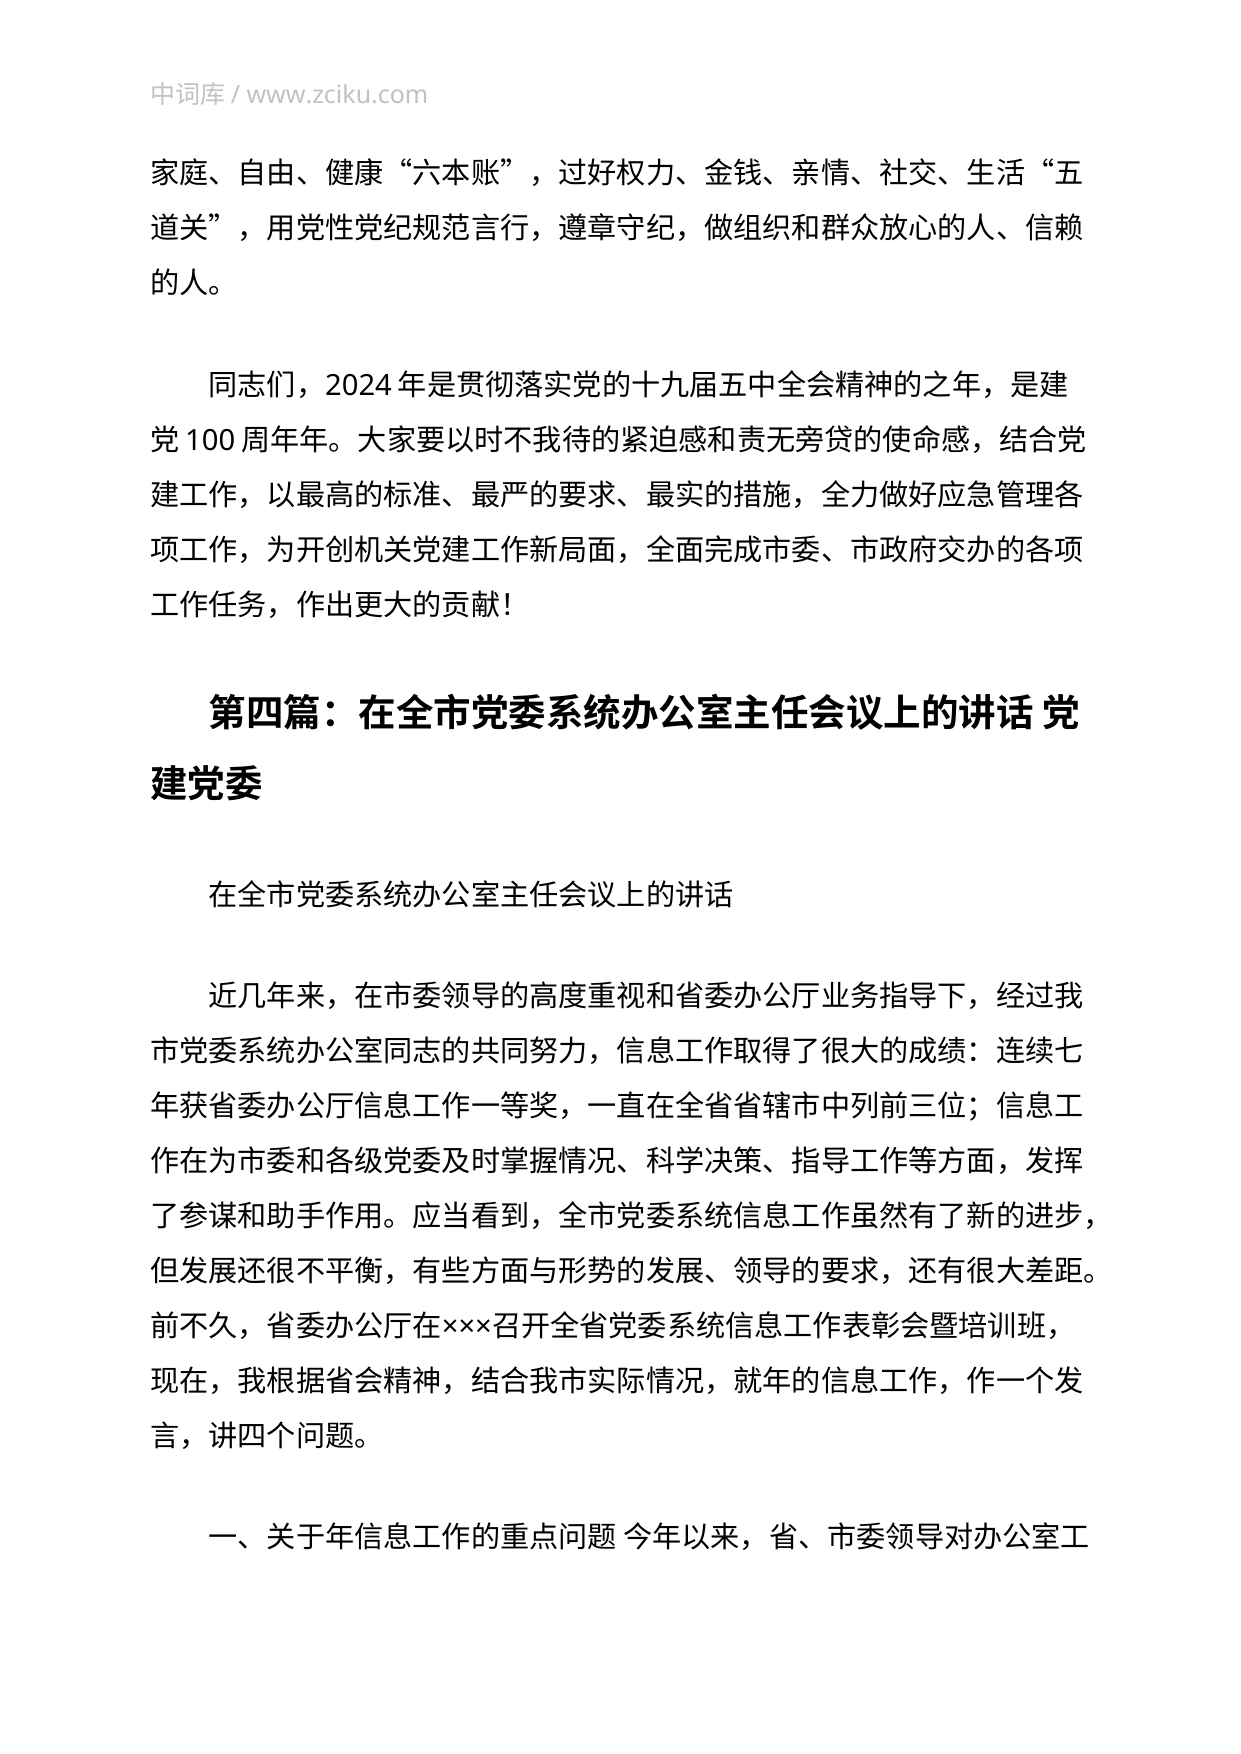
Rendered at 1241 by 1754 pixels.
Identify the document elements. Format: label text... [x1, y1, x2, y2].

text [150, 150, 1090, 302]
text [150, 1514, 1090, 1556]
text 第四篇：在全市党委系统办公室主任会议上的讲话 党建党委 [150, 683, 1090, 808]
text 在全市党委系统办公室主任会议上的讲话 [150, 871, 1090, 913]
text 同志们，2024年是贯彻落实党的十九届五中全会精神的之年，是建党100周年年。大家要以时不我待的紧迫感和责无旁贷的使命感，结合党建工作，以最高的标准、最严的要求、最实的措施，全力做好应急管理各项工作，为开创机关党建工作新局面，全面完成市委、市政府交办的各项工作任务，作出更大的贡献！ [150, 362, 1090, 624]
text 近几年来，在市委领导的高度重视和省委办公厅业务指导下，经过我市党委系统办公室同志的共同努力，信息工作取得了很大的成绩：连续七年获省委办公厅信息工作一等奖，一直在全省省辖市中列前三位；信息工作在为市委和各级党委及时掌握情况、科学决策、指导工作等方面，发挥了参谋和助手作用。应当看到，全市党委系统信息工作虽然有了新的进步，但发展还很不平衡，有些方面与形势的发展、领导的要求，还有很大差距。前不久，省委办公厅在×××召开全省党委系统信息工作表彰会暨培训班，现在，我根据省会精神，结合我市实际情况，就年的信息工作，作一个发言，讲四个问题。 [150, 973, 1090, 1454]
